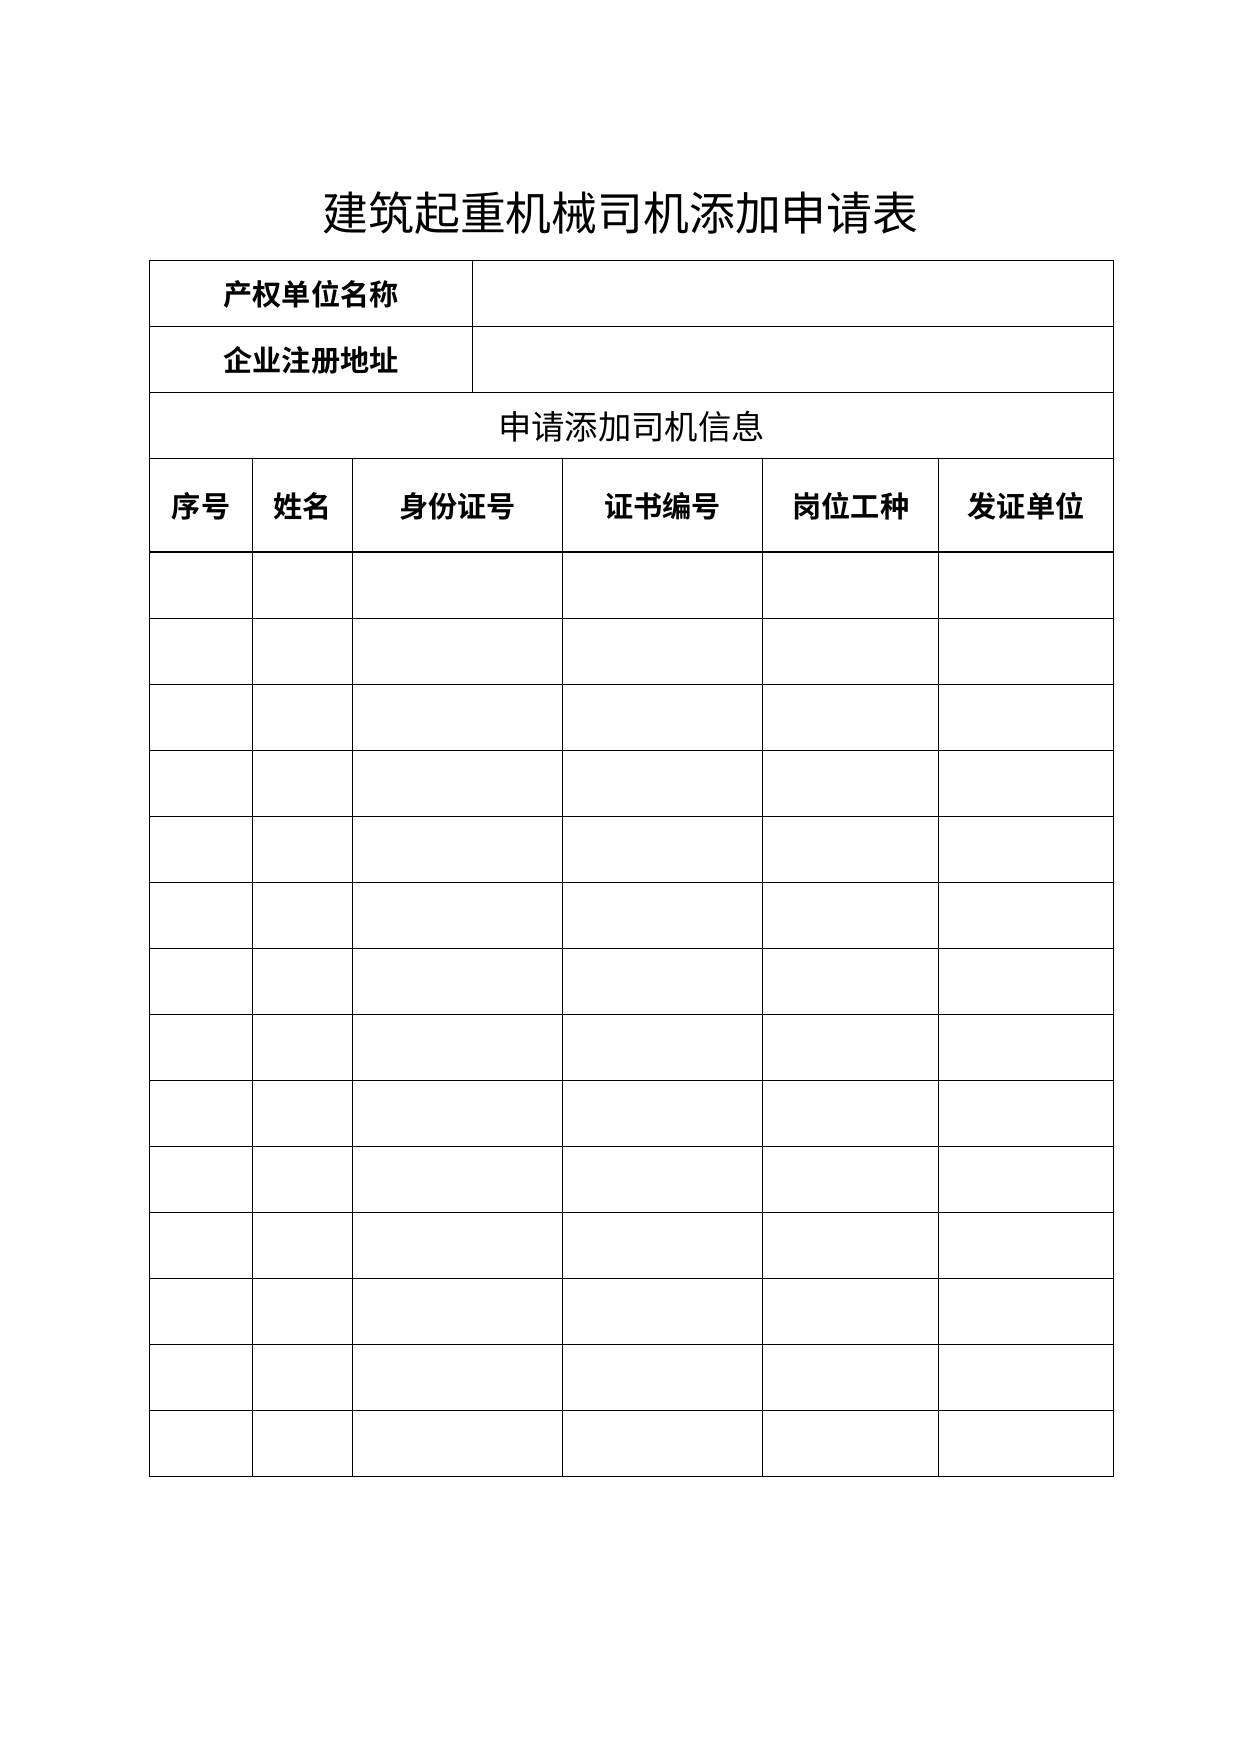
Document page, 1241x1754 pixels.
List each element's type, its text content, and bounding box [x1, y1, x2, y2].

table_cell [939, 883, 1113, 948]
table_cell [353, 1279, 562, 1344]
table_cell [353, 1147, 562, 1212]
table_cell [150, 949, 252, 1014]
table_cell [353, 1411, 562, 1476]
table_cell 序号 [150, 459, 252, 551]
table_cell [939, 751, 1113, 816]
table_cell [353, 685, 562, 749]
table_cell [763, 751, 938, 816]
table_cell [763, 553, 938, 617]
table_cell [353, 553, 562, 617]
table_cell 证书编号 [563, 459, 762, 551]
table_cell [353, 1213, 562, 1278]
table_cell [563, 1345, 762, 1410]
table_cell [150, 883, 252, 948]
table_cell [253, 1345, 352, 1410]
table_cell [253, 817, 352, 882]
table_cell 发证单位 [939, 459, 1113, 551]
table_cell [939, 685, 1113, 749]
table_cell [763, 1279, 938, 1344]
table_cell [763, 817, 938, 882]
table_cell [253, 619, 352, 683]
table_cell [253, 553, 352, 617]
table_cell [939, 619, 1113, 683]
table_cell [563, 1213, 762, 1278]
table_cell [253, 1015, 352, 1080]
table_cell [939, 1213, 1113, 1278]
table_cell [150, 619, 252, 683]
table_header 产权单位名称 [150, 261, 472, 326]
table_cell [150, 751, 252, 816]
table_cell [763, 619, 938, 683]
table_cell [253, 1411, 352, 1476]
table_cell 岗位工种 [763, 459, 938, 551]
table_cell [150, 553, 252, 617]
table_cell [253, 685, 352, 749]
table_cell [150, 1411, 252, 1476]
table_cell [939, 1279, 1113, 1344]
table_cell [763, 1411, 938, 1476]
table_cell 申请添加司机信息 [150, 393, 1113, 458]
table_cell [253, 1213, 352, 1278]
table_cell [939, 1345, 1113, 1410]
table_cell [353, 1081, 562, 1146]
table_cell [763, 949, 938, 1014]
table_cell [763, 1147, 938, 1212]
table_cell [563, 817, 762, 882]
table_cell [563, 1279, 762, 1344]
table_cell 姓名 [253, 459, 352, 551]
table_cell [150, 1213, 252, 1278]
table_cell [150, 685, 252, 749]
table_cell 企业注册地址 [150, 327, 472, 392]
table_cell [563, 1081, 762, 1146]
table_cell [253, 1081, 352, 1146]
table_cell [353, 883, 562, 948]
table_cell [150, 817, 252, 882]
table_cell [150, 1345, 252, 1410]
table_cell [939, 817, 1113, 882]
table_cell [150, 1279, 252, 1344]
table_cell [563, 553, 762, 617]
table_cell [150, 1081, 252, 1146]
table_cell [253, 1147, 352, 1212]
table_cell [763, 685, 938, 749]
table_cell [563, 1147, 762, 1212]
table_cell [563, 751, 762, 816]
table_cell [763, 1345, 938, 1410]
table_cell [763, 1213, 938, 1278]
table_cell [763, 1015, 938, 1080]
table_cell [563, 685, 762, 749]
table_cell [353, 1345, 562, 1410]
table_cell [353, 949, 562, 1014]
table_cell [563, 1015, 762, 1080]
table_cell [939, 1081, 1113, 1146]
table_header [473, 261, 1113, 326]
table_cell [473, 327, 1113, 392]
table_cell [563, 619, 762, 683]
table_cell [353, 817, 562, 882]
table_cell [763, 1081, 938, 1146]
table_cell [253, 949, 352, 1014]
table_cell [150, 1015, 252, 1080]
table_cell [939, 1015, 1113, 1080]
table_cell [939, 949, 1113, 1014]
table_cell [353, 751, 562, 816]
table_cell 身份证号 [353, 459, 562, 551]
table_cell [253, 1279, 352, 1344]
table_cell [939, 1147, 1113, 1212]
table_cell [150, 1147, 252, 1212]
table_cell [253, 751, 352, 816]
table_cell [563, 883, 762, 948]
table_cell [939, 1411, 1113, 1476]
table_cell [563, 1411, 762, 1476]
table_cell [939, 553, 1113, 617]
list 建筑起重机械司机添加申请表 [187, 162, 1053, 259]
table_cell [353, 619, 562, 683]
table_cell [763, 883, 938, 948]
table_cell [353, 1015, 562, 1080]
table_cell [253, 883, 352, 948]
table_cell [563, 949, 762, 1014]
